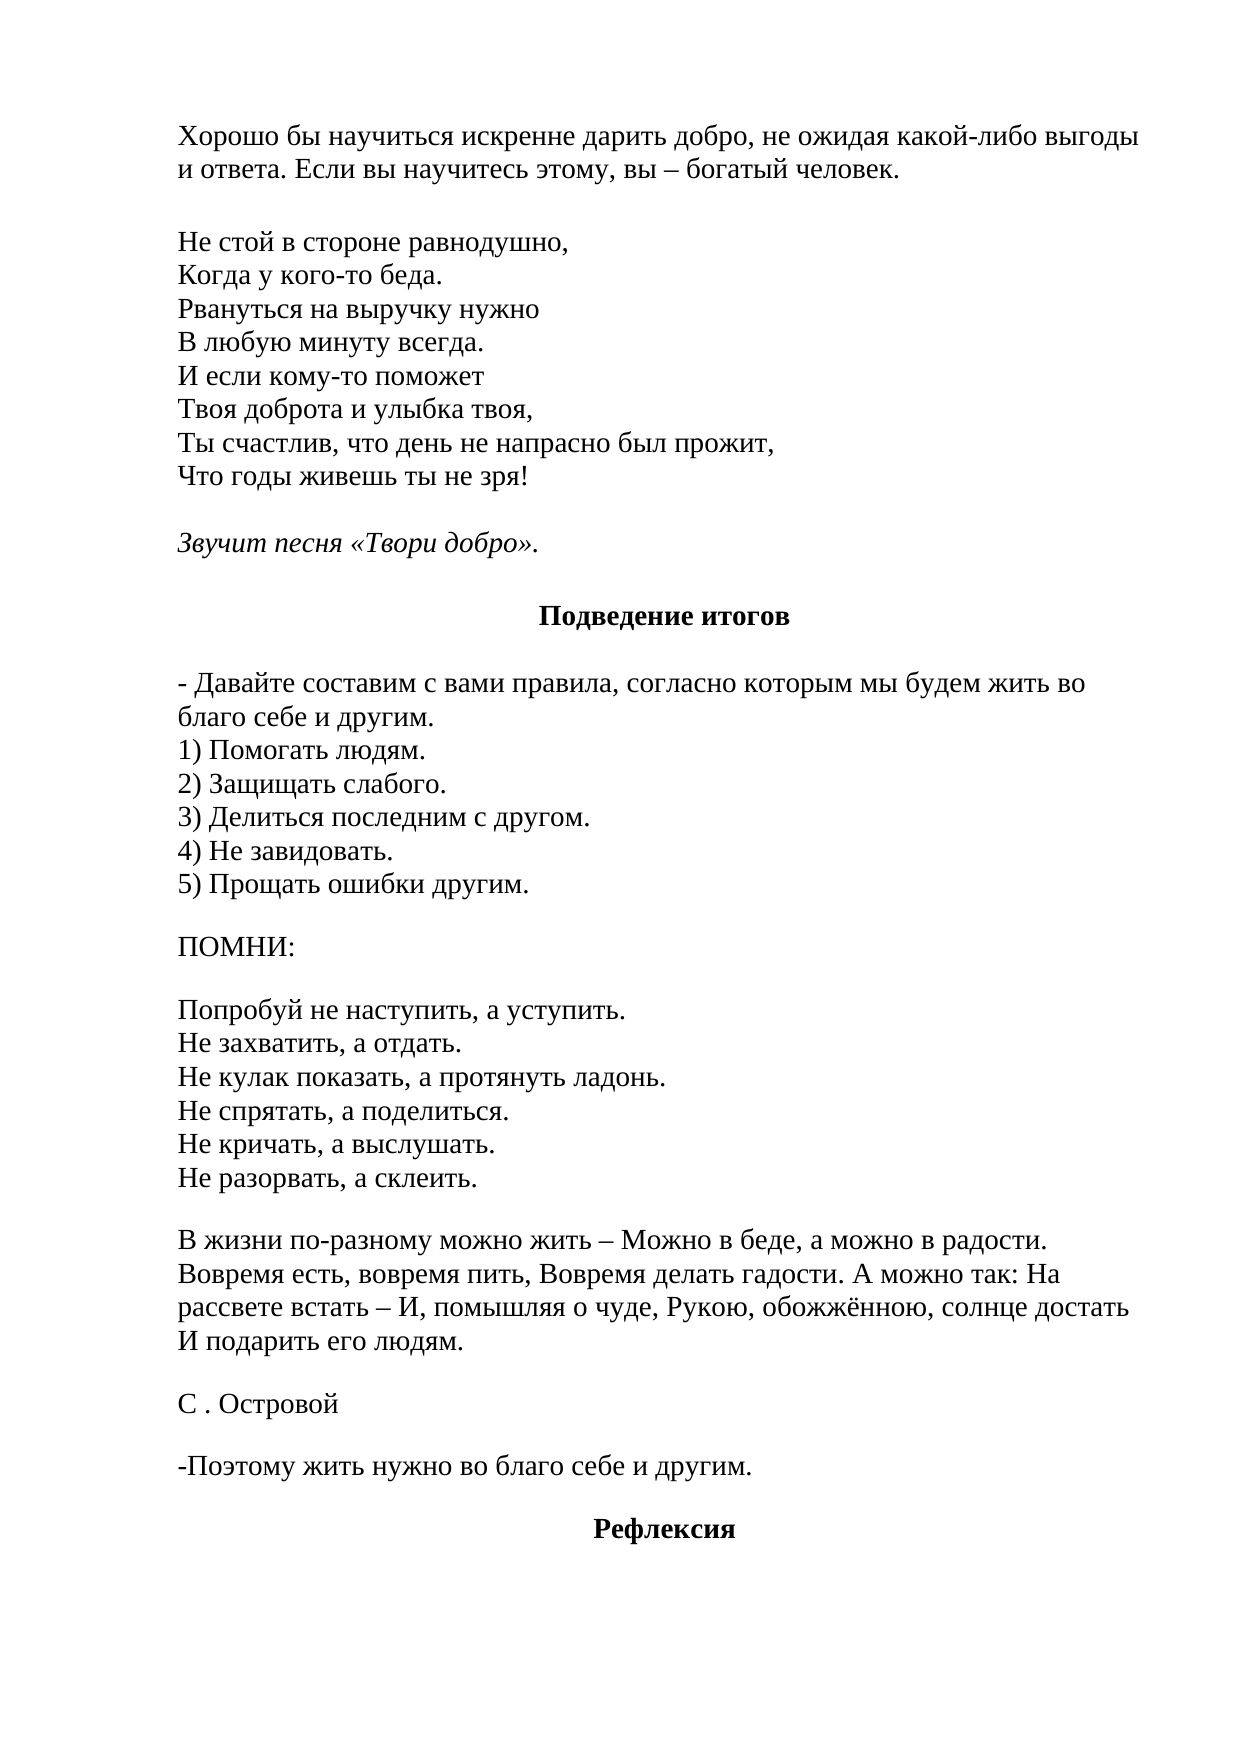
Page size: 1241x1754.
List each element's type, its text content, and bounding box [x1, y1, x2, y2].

text Что годы живешь ты не зря! [177, 458, 1152, 492]
text - Давайте составим с вами правила, согласно которым мы будем жить во благо себе и другим. 1) Помогать людям. 2) Защищать слабого. 3) Делиться последним с другом. 4) Не завидовать. 5) Прощать ошибки другим. [177, 665, 1152, 900]
text Ты счастлив, что день не напрасно был прожит, [177, 425, 1152, 458]
text В любую минуту всегда. [177, 324, 1152, 358]
text Не стой в стороне равнодушно, [177, 224, 1152, 257]
text Рвануться на выручку нужно [177, 291, 1152, 324]
text Звучит песня «Твори добро». [177, 526, 1152, 559]
text ПОМНИ: [177, 929, 1152, 963]
text Попробуй не наступить, а уступить. Не захватить, а отдать. Не кулак показать, а протянуть ладонь. Не спрятать, а поделиться. Не кричать, а выслушать. Не разорвать, а склеить. [177, 992, 1152, 1193]
text Когда у кого-то беда. [177, 257, 1152, 291]
text В жизни по-разному можно жить – Можно в беде, а можно в радости. Вовремя есть, вовремя пить, Вовремя делать гадости. А можно так: На рассвете встать – И, помышляя о чуде, Рукою, обожжённою, солнце достать И подарить его людям. [177, 1222, 1152, 1357]
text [177, 118, 1152, 185]
text Подведение итогов [177, 598, 1152, 631]
text Твоя доброта и улыбка твоя, [177, 391, 1152, 425]
text С . Островой [177, 1386, 1152, 1419]
text И если кому-то поможет [177, 358, 1152, 391]
text Рефлексия [177, 1511, 1152, 1545]
text -Поэтому жить нужно во благо себе и другим. [177, 1448, 1152, 1482]
